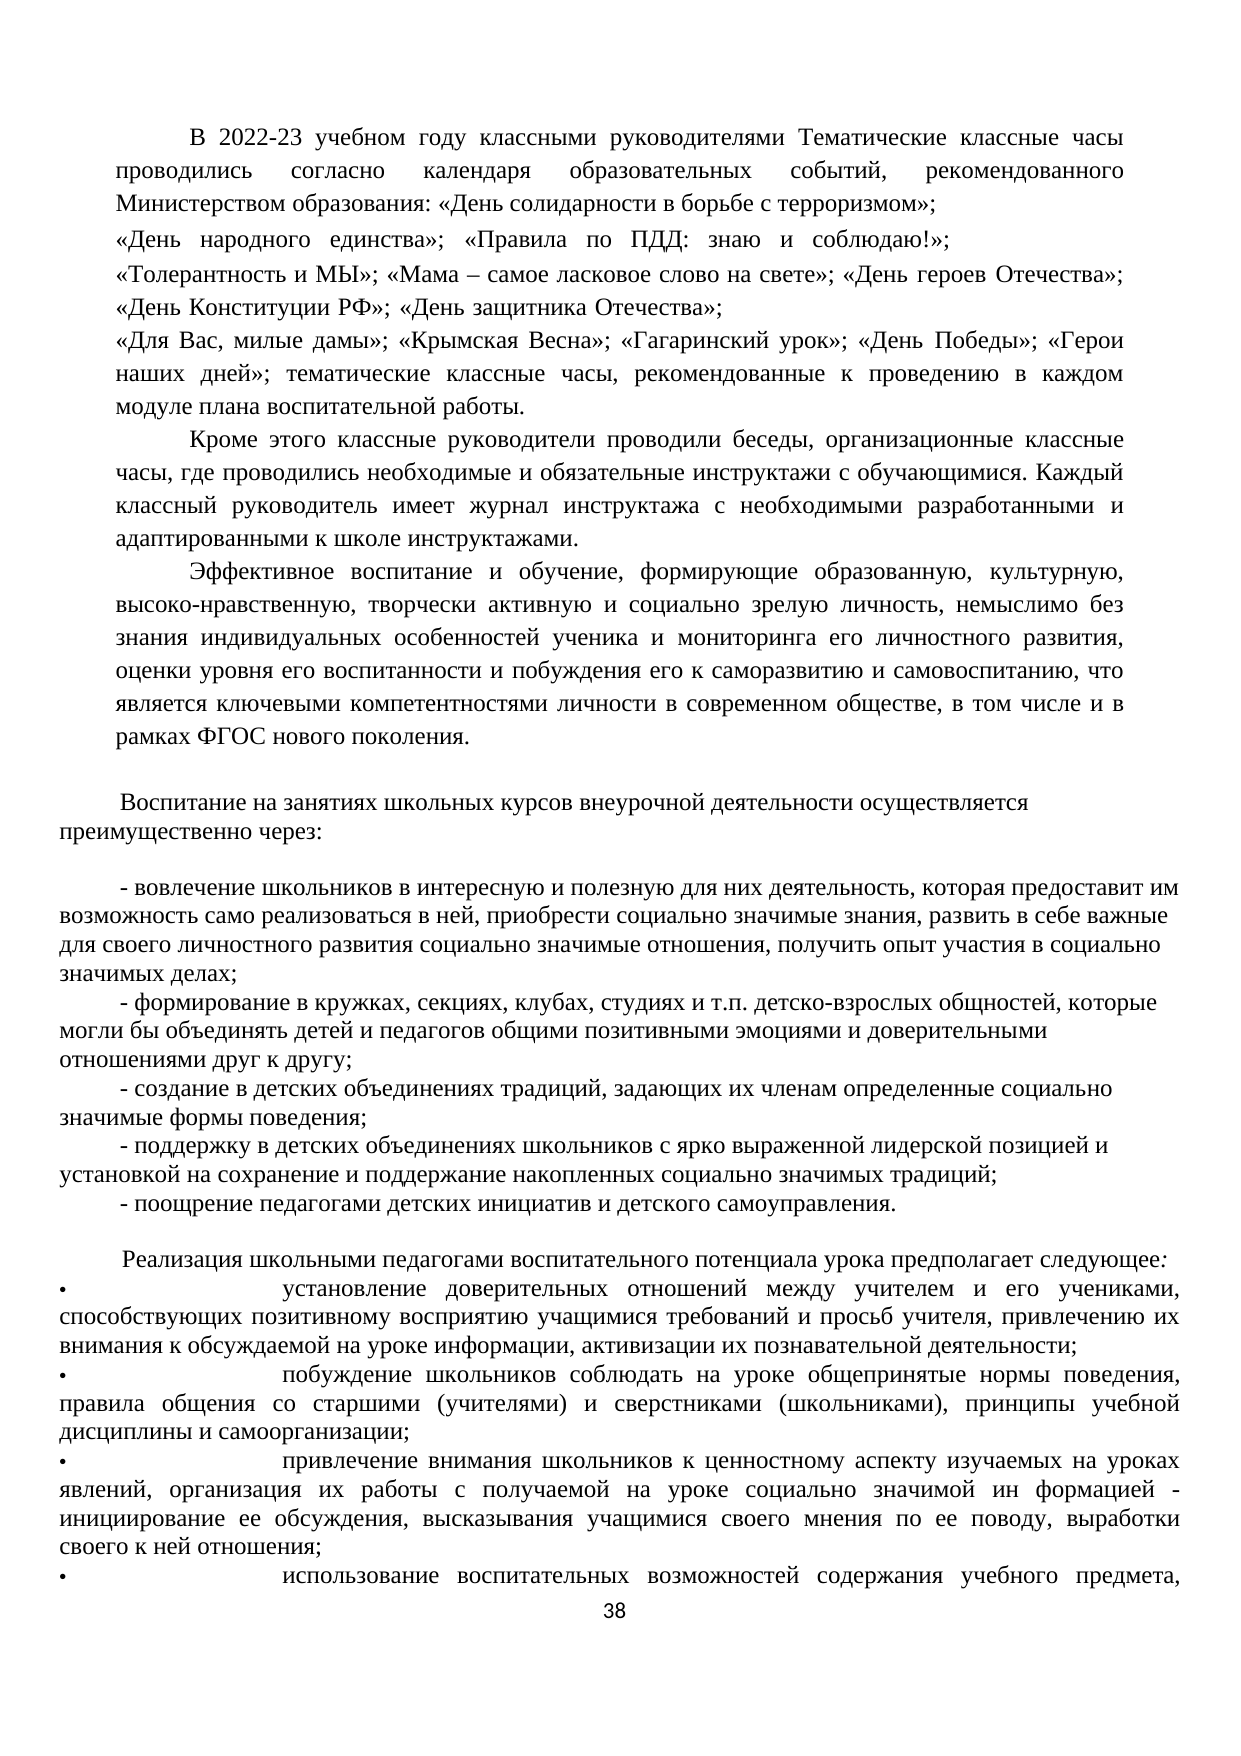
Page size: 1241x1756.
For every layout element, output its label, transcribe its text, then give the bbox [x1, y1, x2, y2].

text В 2022-23 учебном году классными руководителями Тематические классные часы проводились согласно календаря образовательных событий, рекомендованного Министерством образования: «День солидарности в борьбе с терроризмом»; [115, 122, 1124, 217]
text Воспитание на занятиях школьных курсов внеурочной деятельности осуществляется преимущественно через: [59, 787, 1181, 845]
list побуждение школьников соблюдать на уроке общепринятые нормы поведения, правила общения со старшими (учителями) и сверстниками (школьниками), принципы учебной дисциплины и самоорганизации; [59, 1359, 1181, 1445]
list привлечение внимания школьников к ценностному аспекту изучаемых на уроках явлений, организация их работы с получаемой на уроке социально значимой ин формацией - инициирование ее обсуждения, высказывания учащимися своего мнения по ее поводу, выработки своего к ней отношения; [59, 1445, 1181, 1560]
text «Для Вас, милые дамы»; «Крымская Весна»; «Гагаринский урок»; «День Победы»; «Герои наших дней»; тематические классные часы, рекомендованные к проведению в каждом модуле плана воспитательной работы. [115, 325, 1124, 420]
text «Толерантность и МЫ»; «Мама – самое ласковое слово на свете»; «День героев Отечества»; «День Конституции РФ»; «День защитника Отечества»; [115, 259, 1123, 321]
text - вовлечение школьников в интересную и полезную для них деятельность, которая предоставит им возможность само реализоваться в ней, приобрести социально значимые знания, развить в себе важные для своего личностного развития социально значимые отношения, получить опыт участия в социально значимых делах; [59, 872, 1181, 987]
text - поощрение педагогами детских инициатив и детского самоуправления. [119, 1188, 1181, 1217]
text Кроме этого классные руководители проводили беседы, организационные классные часы, где проводились необходимые и обязательные инструктажи с обучающимися. Каждый классный руководитель имеет журнал инструктажа с необходимыми разработанными и адаптированными к школе инструктажами. [115, 424, 1124, 552]
text Эффективное воспитание и обучение, формирующие образованную, культурную, высоко-нравственную, творчески активную и социально зрелую личность, немыслимо без знания индивидуальных особенностей ученика и мониторинга его личностного развития, оценки уровня его воспитанности и побуждения его к саморазвитию и самовоспитанию, что является ключевыми компетентностями личности в современном обществе, в том числе и в рамках ФГОС нового поколения. [115, 556, 1124, 750]
text - формирование в кружках, секциях, клубах, студиях и т.п. детско-взрослых общностей, которые могли бы объединять детей и педагогов общими позитивными эмоциями и доверительными отношениями друг к другу; [59, 987, 1181, 1073]
text Реализация школьными педагогами воспитательного потенциала урока предполагает следующее: [59, 1244, 1181, 1273]
list установление доверительных отношений между учителем и его учениками, способствующих позитивному восприятию учащимися требований и просьб учителя, привлечению их внимания к обсуждаемой на уроке информации, активизации их познавательной деятельности; [59, 1273, 1181, 1359]
text «День народного единства»; «Правила по ПДД: знаю и соблюдаю!»; [115, 221, 1181, 254]
text - создание в детских объединениях традиций, задающих их членам определенные социально значимые формы поведения; [59, 1073, 1181, 1131]
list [59, 1560, 1181, 1589]
text - поддержку в детских объединениях школьников с ярко выраженной лидерской позицией и установкой на сохранение и поддержание накопленных социально значимых традиций; [59, 1131, 1181, 1188]
